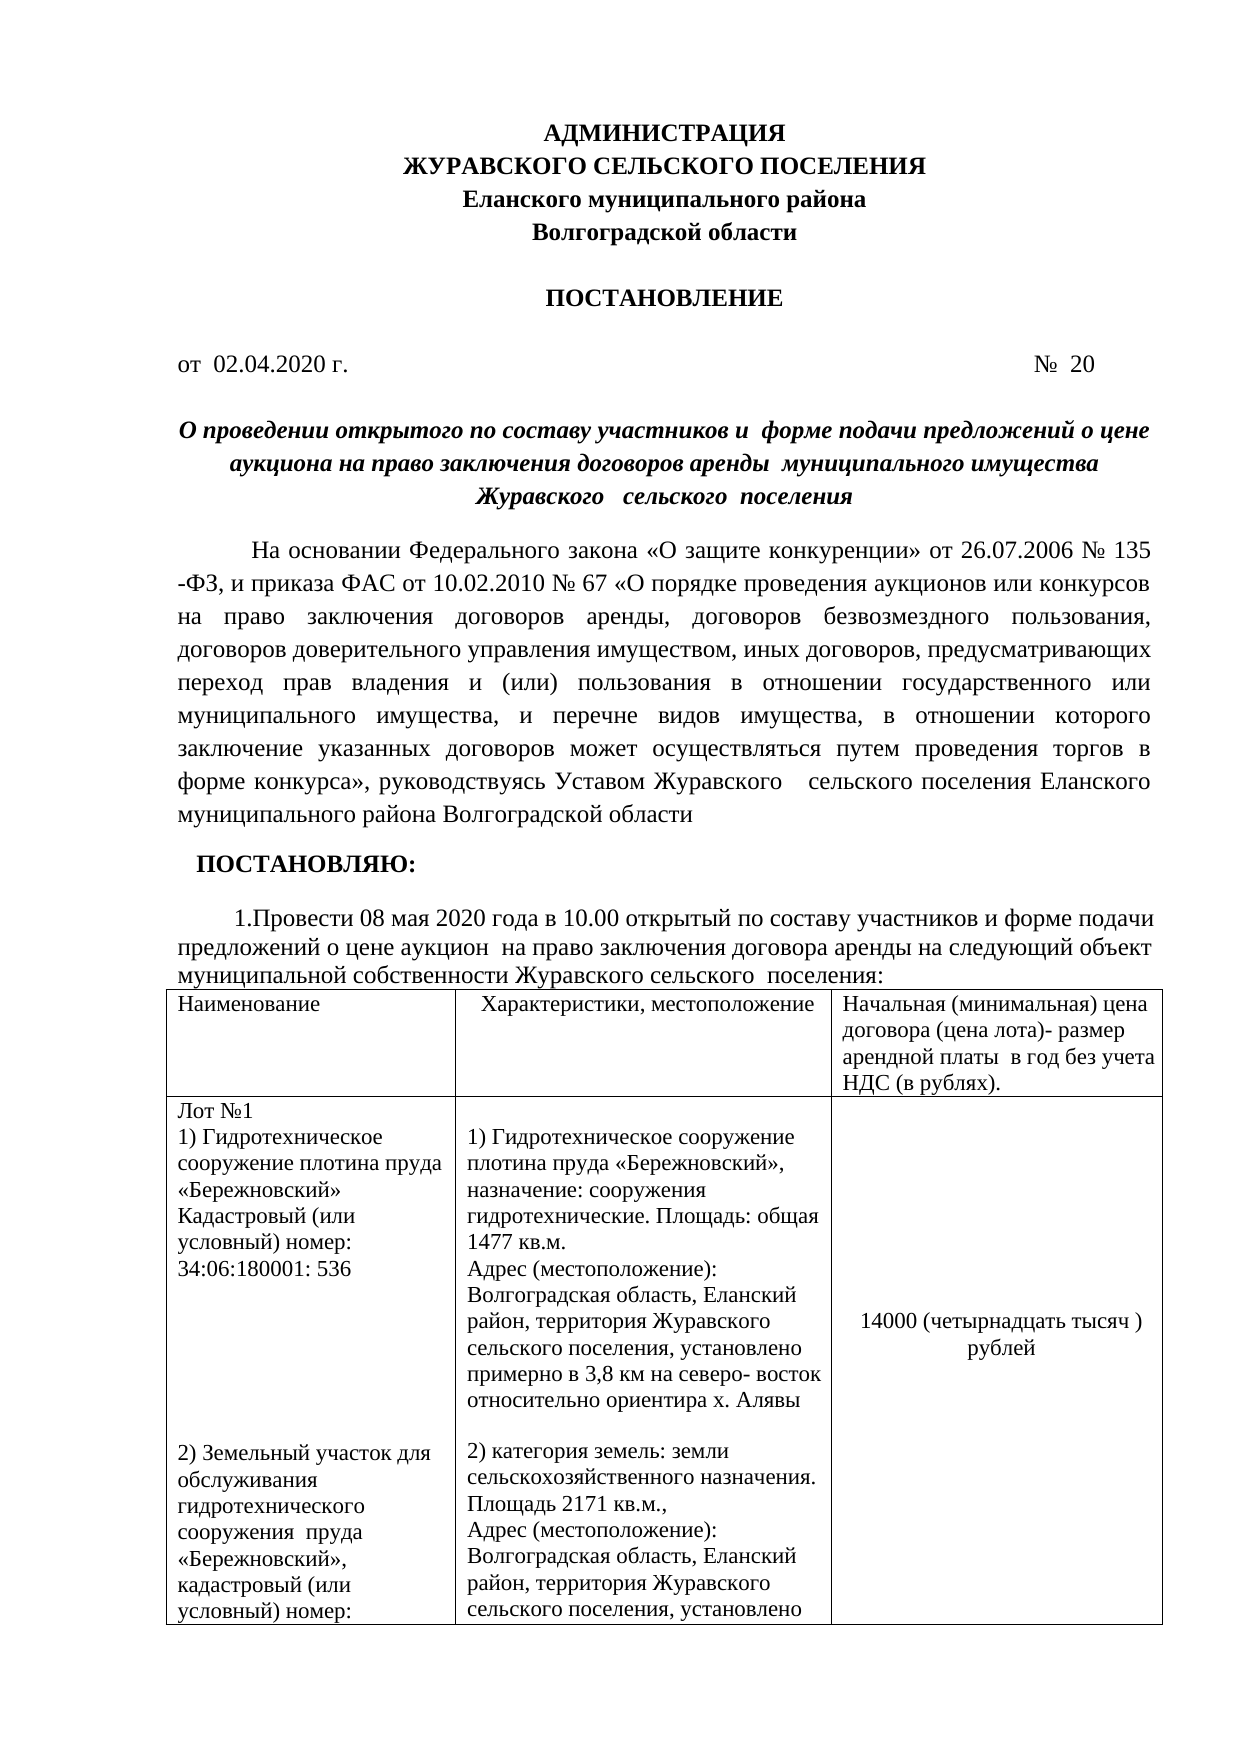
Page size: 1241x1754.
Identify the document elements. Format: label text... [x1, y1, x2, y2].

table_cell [832, 1097, 1162, 1624]
text Волгоградской области [177, 217, 1152, 246]
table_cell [167, 1097, 455, 1624]
table_header Начальная (минимальная) цена договора (цена лота)- размер арендной платы в год без учета НДС (в рублях). [832, 990, 1162, 1096]
text АДМИНИСТРАЦИЯ [177, 118, 1152, 147]
table_header Характеристики, местоположение [456, 990, 831, 1096]
text На основании Федерального закона «О защите конкуренции» от 26.07.2006 № 135 -ФЗ, и приказа ФАС от 10.02.2010 № 67 «О порядке проведения аукционов или конкурсов на право заключения договоров аренды, договоров безвозмездного пользования, договоров доверительного управления имуществом, иных договоров, предусматривающих переход прав владения и (или) пользования в отношении государственного или муниципального имущества, и перечне видов имущества, в отношении которого заключение указанных договоров может осуществляться путем проведения торгов в форме конкурса», руководствуясь Уставом Журавского сельского поселения Еланского муниципального района Волгоградской области [177, 535, 1152, 828]
text от 02.04.2020 г. № 20 [177, 349, 1152, 378]
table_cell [456, 1097, 831, 1624]
text ПОСТАНОВЛЯЮ: [177, 849, 1152, 878]
text Еланского муниципального района [177, 184, 1152, 213]
text ЖУРАВСКОГО СЕЛЬСКОГО ПОСЕЛЕНИЯ [177, 151, 1152, 180]
text О проведении открытого по составу участников и форме подачи предложений о цене аукциона на право заключения договоров аренды муниципального имущества Журавского сельского поселения [177, 415, 1152, 510]
text ПОСТАНОВЛЕНИЕ [177, 283, 1152, 312]
table_header Наименование [167, 990, 455, 1096]
title 1.Провести 08 мая 2020 года в 10.00 открытый по составу участников и форме подачи предложений о цене аукцион на право заключения договора аренды на следующий объект муниципальной собственности Журавского сельского поселения: [177, 903, 1160, 989]
